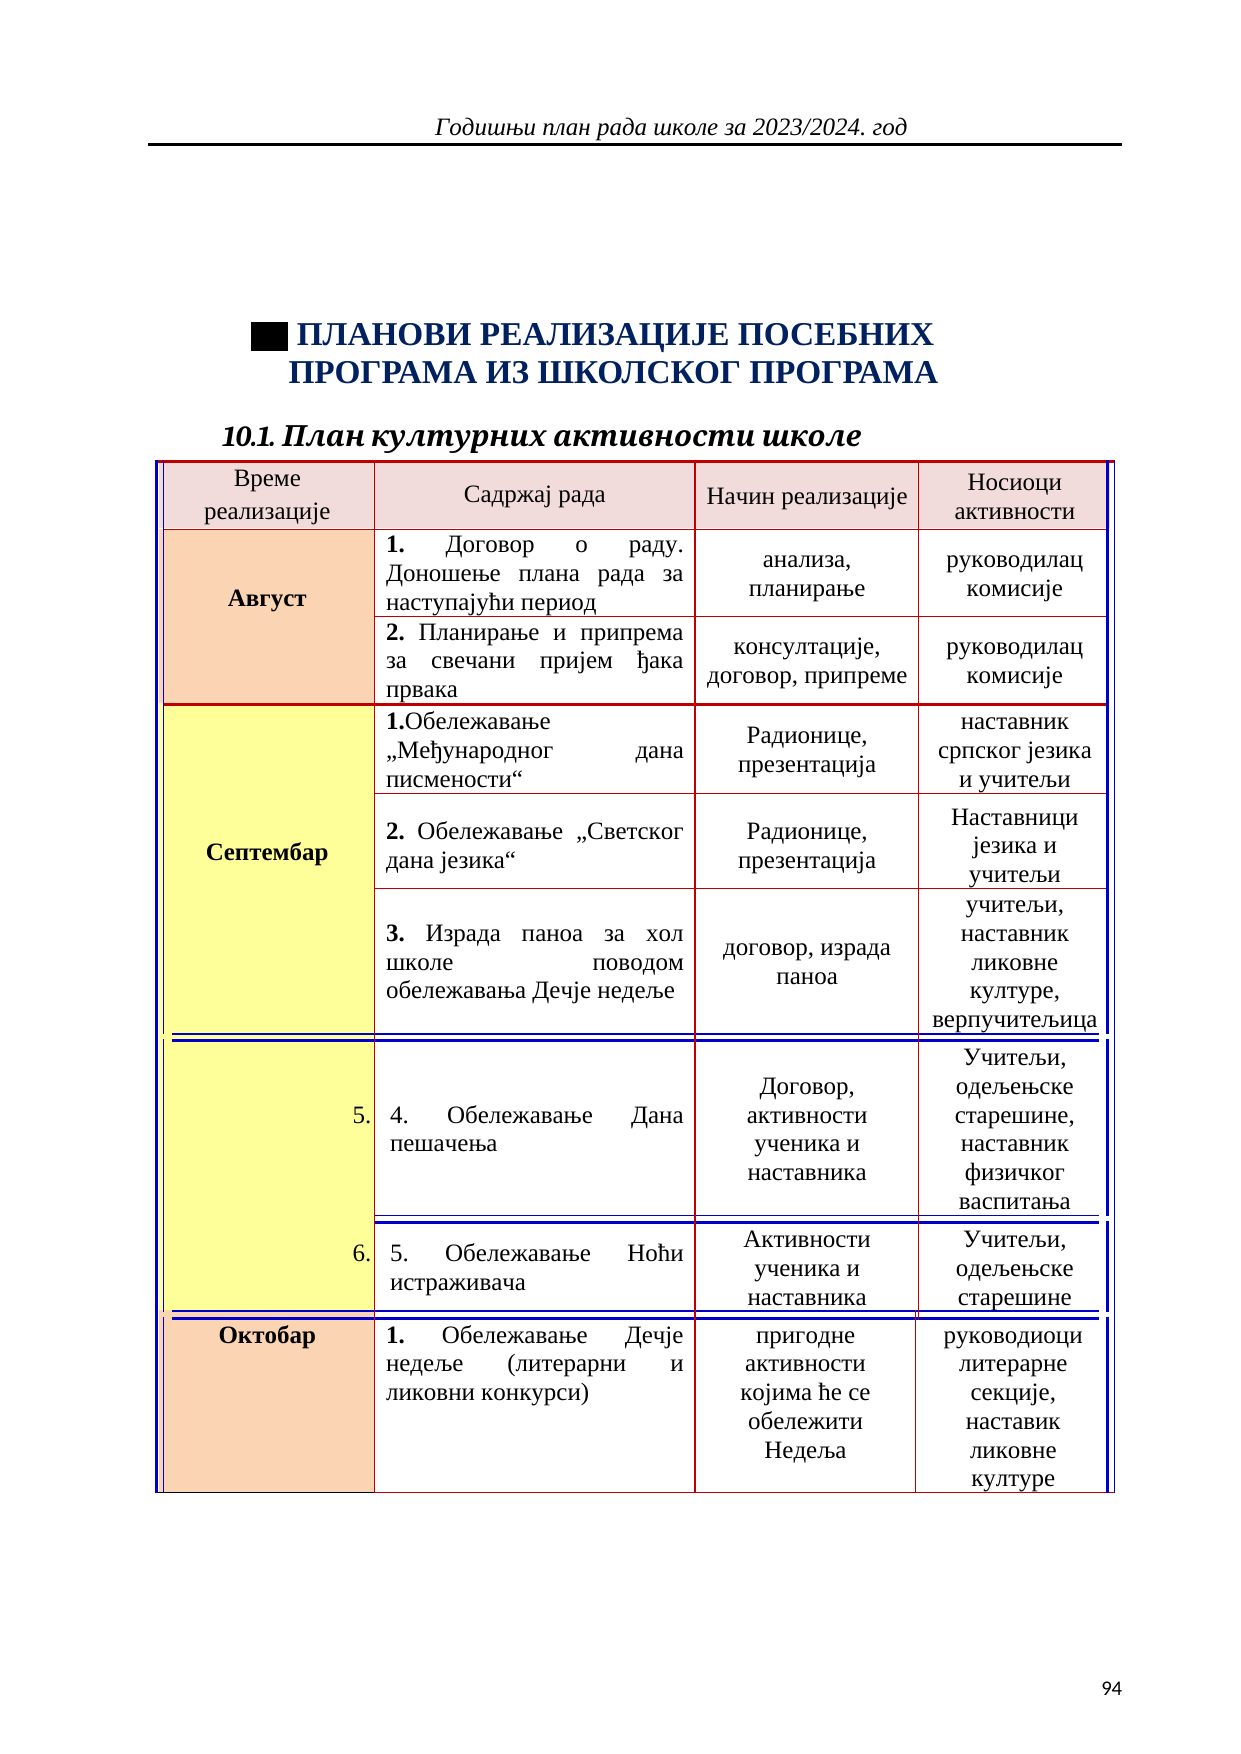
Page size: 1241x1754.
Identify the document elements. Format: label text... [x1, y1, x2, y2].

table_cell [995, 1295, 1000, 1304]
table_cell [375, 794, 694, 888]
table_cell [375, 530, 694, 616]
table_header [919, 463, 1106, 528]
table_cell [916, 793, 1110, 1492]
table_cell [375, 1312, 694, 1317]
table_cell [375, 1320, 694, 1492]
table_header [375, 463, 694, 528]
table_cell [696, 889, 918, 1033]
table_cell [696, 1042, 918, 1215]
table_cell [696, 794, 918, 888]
subtitle 10.1. План културних активности школе [148, 420, 1122, 453]
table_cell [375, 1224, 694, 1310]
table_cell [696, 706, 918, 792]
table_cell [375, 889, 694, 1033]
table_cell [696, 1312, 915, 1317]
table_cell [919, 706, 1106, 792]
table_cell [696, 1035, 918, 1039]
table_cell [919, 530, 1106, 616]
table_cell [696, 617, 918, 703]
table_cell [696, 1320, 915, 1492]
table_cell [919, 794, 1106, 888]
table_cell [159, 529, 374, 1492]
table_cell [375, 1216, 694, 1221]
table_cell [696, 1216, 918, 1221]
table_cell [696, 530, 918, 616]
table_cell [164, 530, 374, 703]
subtitle ПЛАНОВИ РЕАЛИЗАЦИЈЕ ПОСЕБНИХ ПРОГРАМА ИЗ ШКОЛСКОГ ПРОГРАМА [251, 314, 1122, 391]
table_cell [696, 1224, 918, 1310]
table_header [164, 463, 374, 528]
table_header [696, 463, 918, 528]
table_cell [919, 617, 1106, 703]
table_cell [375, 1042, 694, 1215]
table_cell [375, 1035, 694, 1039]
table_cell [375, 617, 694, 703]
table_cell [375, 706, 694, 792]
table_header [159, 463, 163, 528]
